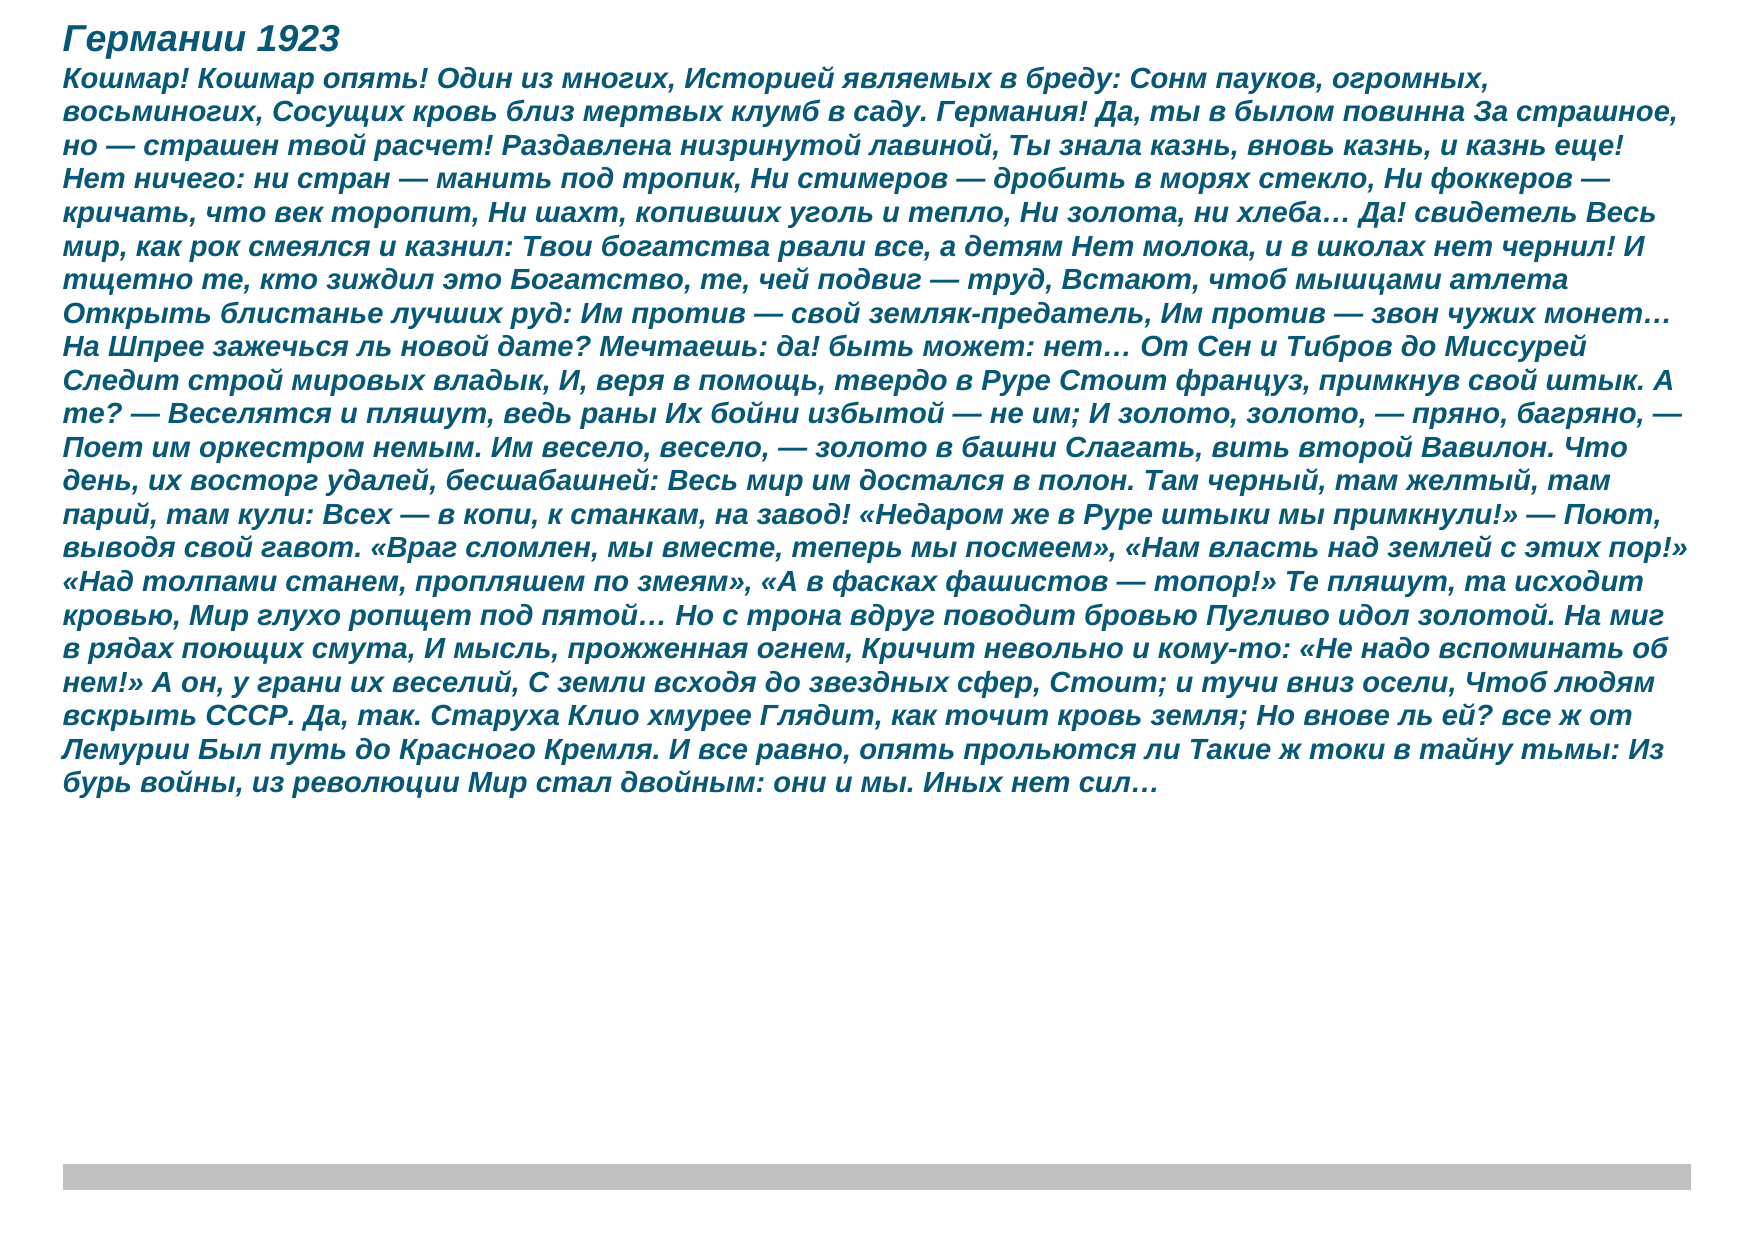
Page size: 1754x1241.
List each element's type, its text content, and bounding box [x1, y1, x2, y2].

subtitle Германии 1923 [62, 17, 1691, 60]
text Кошмар! Кошмар опять! Один из многих, [62, 61, 1691, 799]
